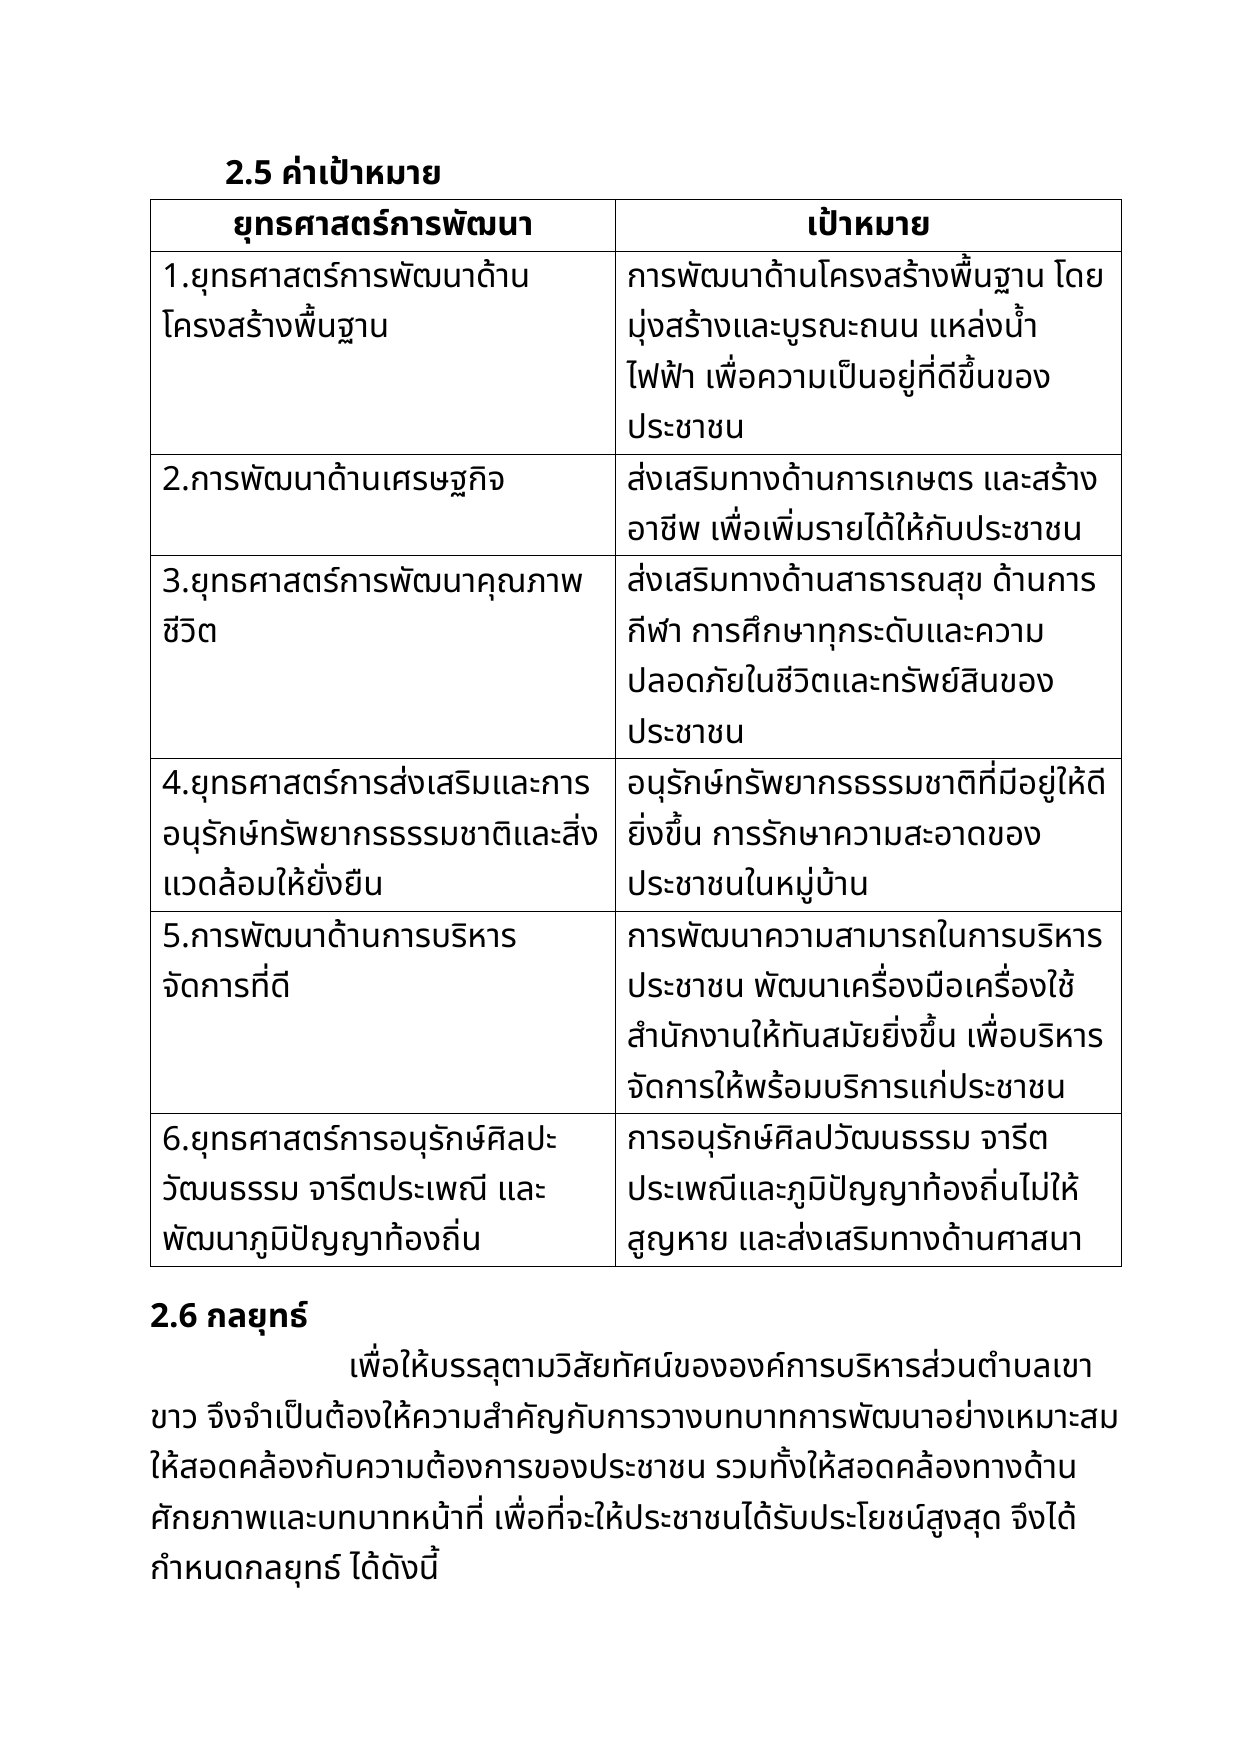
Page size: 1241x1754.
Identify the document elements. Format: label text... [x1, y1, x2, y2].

table_cell การอนุรักษ์ศิลปวัฒนธรรม จารีตประเพณีและภูมิปัญญาท้องถิ่นไม่ให้สูญหาย และส่งเสริมทางด้านศาสนา [616, 1114, 1121, 1266]
text 2.6 กลยุทธ์ [150, 1292, 1122, 1342]
text เพื่อให้บรรลุตามวิสัยทัศน์ขององค์การบริหารส่วนตำบลเขาขาว จึงจำเป็นต้องให้ความสำคัญกับการวางบทบาทการพัฒนาอย่างเหมาะสม ให้สอดคล้องกับความต้องการของประชาชน รวมทั้งให้สอดคล้องทางด้านศักยภาพและบทบาทหน้าที่ เพื่อที่จะให้ประชาชนได้รับประโยชน์สูงสุด จึงได้กำหนดกลยุทธ์ ได้ดังนี้ [150, 1342, 1122, 1594]
table_cell 1.ยุทธศาสตร์การพัฒนาด้านโครงสร้างพื้นฐาน [151, 252, 615, 453]
table_cell การพัฒนาด้านโครงสร้างพื้นฐาน โดยมุ่งสร้างและบูรณะถนน แหล่งน้ำ ไฟฟ้า เพื่อความเป็นอยู่ที่ดีขึ้นของประชาชน [616, 252, 1121, 453]
table_cell 4.ยุทธศาสตร์การส่งเสริมและการอนุรักษ์ทรัพยากรธรรมชาติและสิ่งแวดล้อมให้ยั่งยืน [151, 759, 615, 911]
table_cell 2.การพัฒนาด้านเศรษฐกิจ [151, 455, 615, 555]
table_cell ส่งเสริมทางด้านการเกษตร และสร้างอาชีพ เพื่อเพิ่มรายได้ให้กับประชาชน [616, 455, 1121, 555]
list 2.5 ค่าเป้าหมาย [150, 149, 1122, 199]
table_cell 6.ยุทธศาสตร์การอนุรักษ์ศิลปะ วัฒนธรรม จารีตประเพณี และพัฒนาภูมิปัญญาท้องถิ่น [151, 1114, 615, 1266]
table_cell อนุรักษ์ทรัพยากรธรรมชาติที่มีอยู่ให้ดียิ่งขึ้น การรักษาความสะอาดของประชาชนในหมู่บ้าน [616, 759, 1121, 911]
table_cell การพัฒนาความสามารถในการบริหารประชาชน พัฒนาเครื่องมือเครื่องใช้สำนักงานให้ทันสมัยยิ่งขึ้น เพื่อบริหารจัดการให้พร้อมบริการแก่ประชาชน [616, 912, 1121, 1113]
table_cell ส่งเสริมทางด้านสาธารณสุข ด้านการกีฬา การศึกษาทุกระดับและความปลอดภัยในชีวิตและทรัพย์สินของประชาชน [616, 556, 1121, 758]
table_header เป้าหมาย [616, 200, 1121, 251]
table_cell 5.การพัฒนาด้านการบริหารจัดการที่ดี [151, 912, 615, 1113]
table_header ยุทธศาสตร์การพัฒนา [151, 200, 615, 251]
table_cell 3.ยุทธศาสตร์การพัฒนาคุณภาพชีวิต [151, 556, 615, 758]
